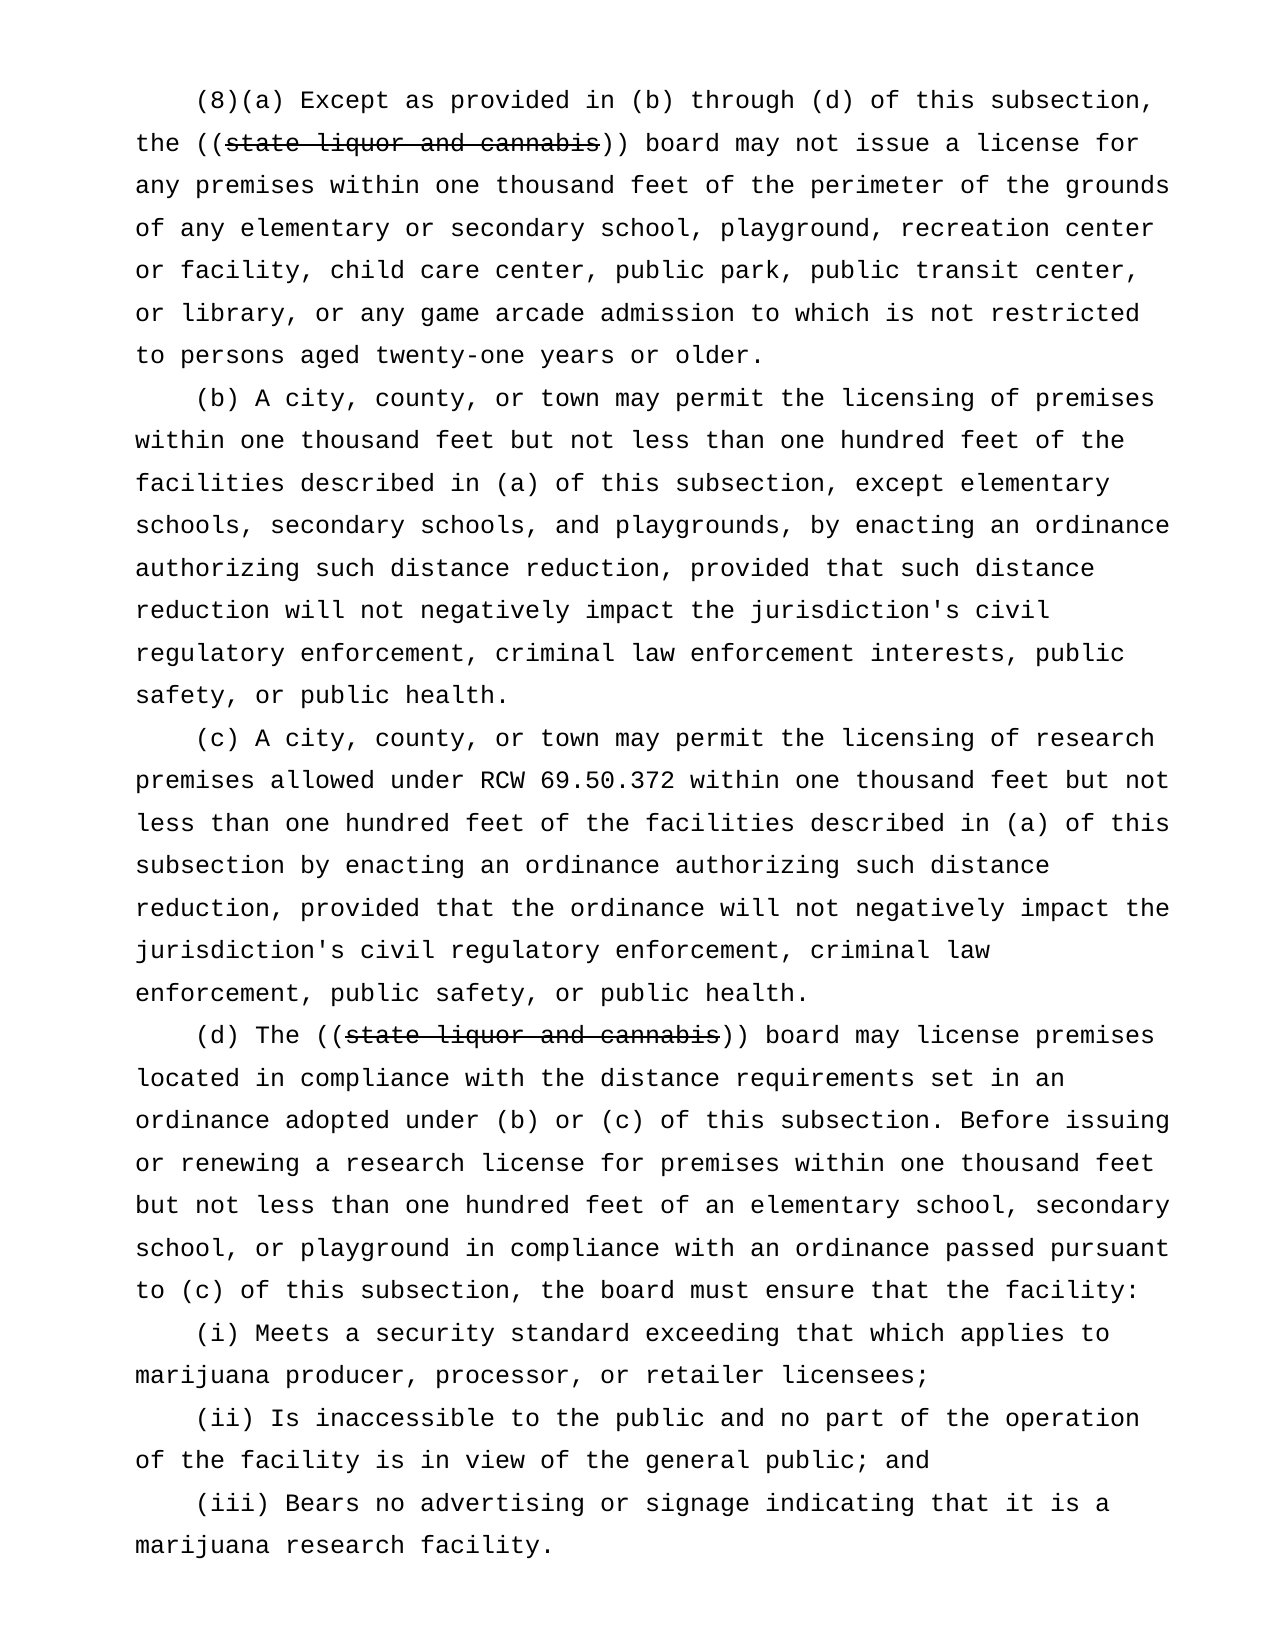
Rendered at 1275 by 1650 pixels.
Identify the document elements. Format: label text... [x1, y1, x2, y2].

text (b) A city, county, or town may permit the licensing of premises within one thousand feet but not less than one hundred feet of the facilities described in (a) of this subsection, except elementary schools, secondary schools, and playgrounds, by enacting an ordinance authorizing such distance reduction, provided that such distance reduction will not negatively impact the jurisdiction's civil regulatory enforcement, criminal law enforcement interests, public safety, or public health. [135, 372, 1170, 712]
text (ii) Is inaccessible to the public and no part of the operation of the facility is in view of the general public; and [135, 1392, 1170, 1477]
text (i) Meets a security standard exceeding that which applies to marijuana producer, processor, or retailer licensees; [135, 1307, 1170, 1392]
text (iii) Bears no advertising or signage indicating that it is a marijuana research facility. [135, 1477, 1170, 1562]
text (8)(a) Except as provided in (b) through (d) of this subsection, the ((state liquor and cannabis)) board may not issue a license for any premises within one thousand feet of the perimeter of the grounds of any elementary or secondary school, playground, recreation center or facility, child care center, public park, public transit center, or library, or any game arcade admission to which is not restricted to persons aged twenty-one years or older. [135, 75, 1170, 372]
text (d) The ((state liquor and cannabis)) board may license premises located in compliance with the distance requirements set in an ordinance adopted under (b) or (c) of this subsection. Before issuing or renewing a research license for premises within one thousand feet but not less than one hundred feet of an elementary school, secondary school, or playground in compliance with an ordinance passed pursuant to (c) of this subsection, the board must ensure that the facility: [135, 1010, 1170, 1307]
text (c) A city, county, or town may permit the licensing of research premises allowed under RCW 69.50.372 within one thousand feet but not less than one hundred feet of the facilities described in (a) of this subsection by enacting an ordinance authorizing such distance reduction, provided that the ordinance will not negatively impact the jurisdiction's civil regulatory enforcement, criminal law enforcement, public safety, or public health. [135, 712, 1170, 1010]
